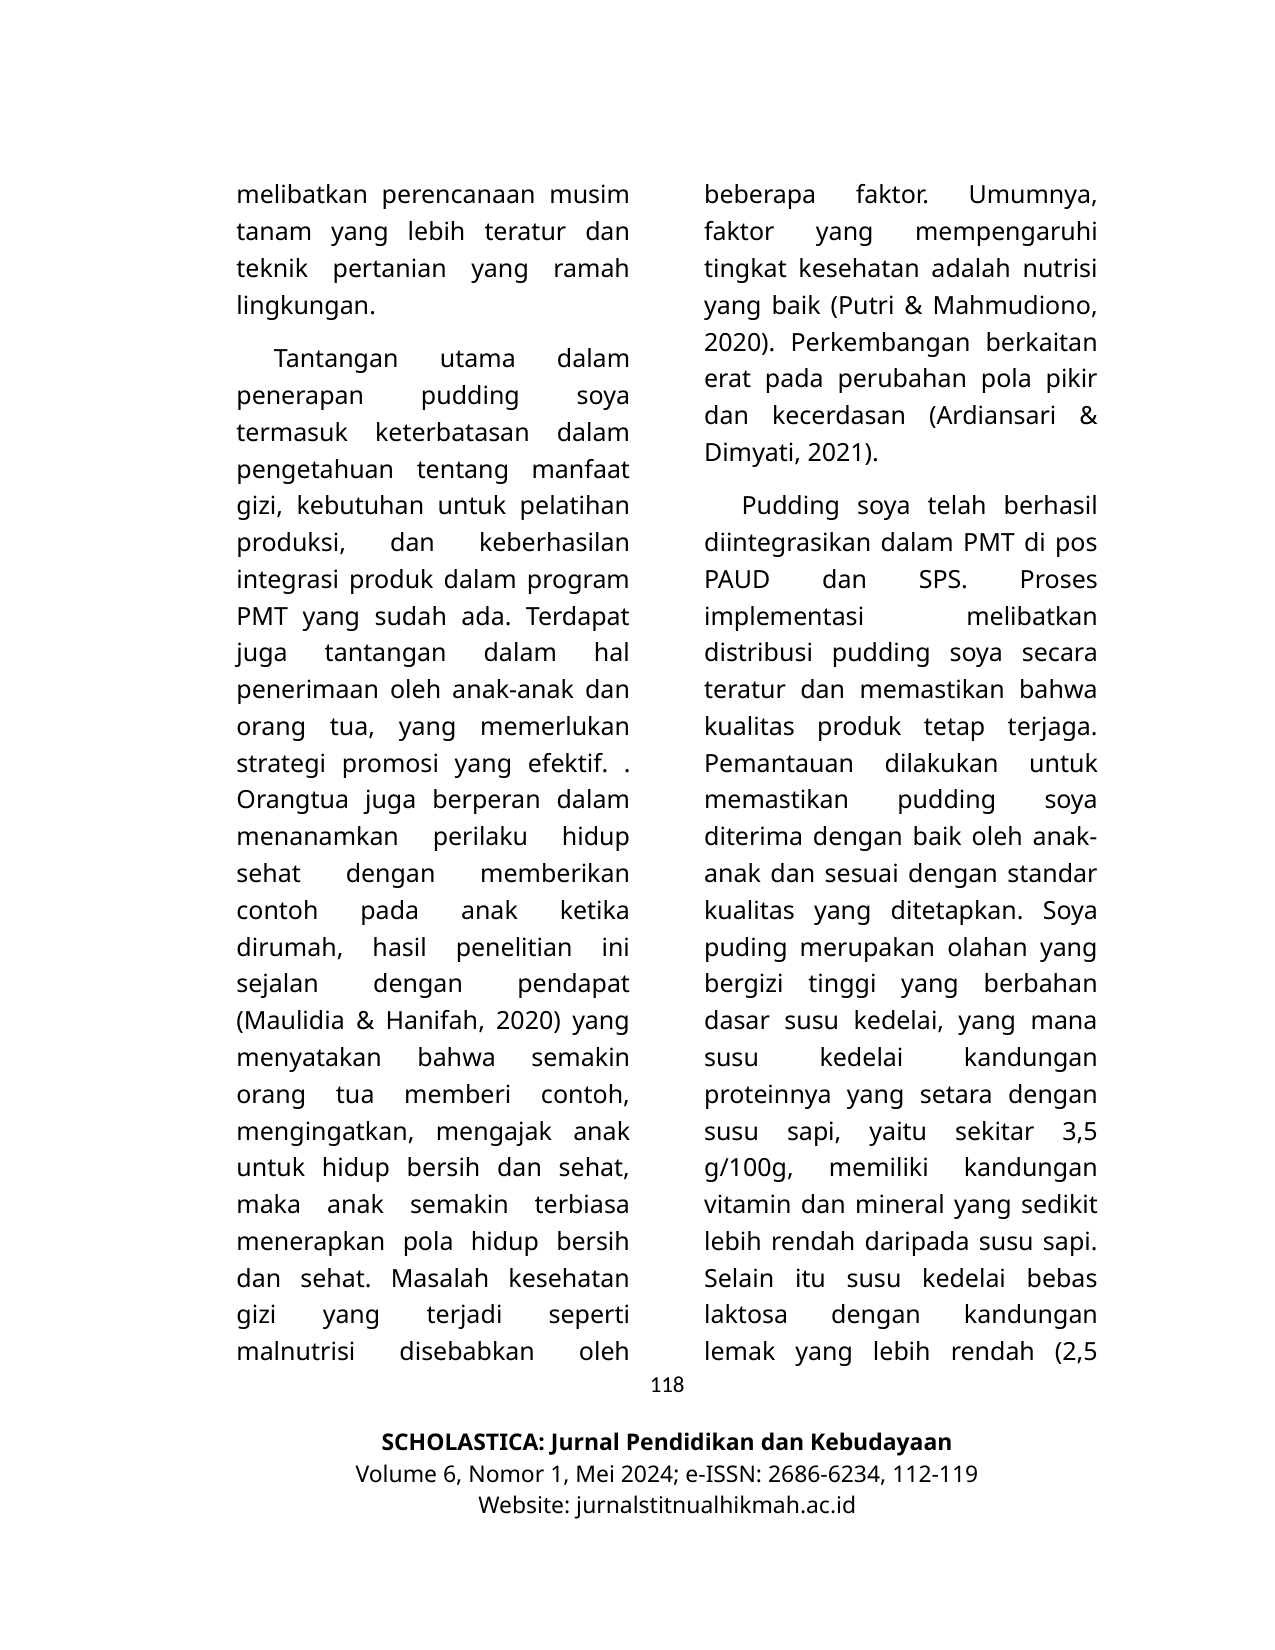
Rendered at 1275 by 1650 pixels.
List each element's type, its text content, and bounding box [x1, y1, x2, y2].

text Tantangan utama dalam penerapan pudding soya termasuk keterbatasan dalam pengetahuan tentang manfaat gizi, kebutuhan untuk pelatihan produksi, dan keberhasilan integrasi produk dalam program PMT yang sudah ada. Terdapat juga tantangan dalam hal penerimaan oleh anak-anak dan orang tua, yang memerlukan strategi promosi yang efektif. . Orangtua juga berperan dalam menanamkan perilaku hidup sehat dengan memberikan contoh pada anak ketika dirumah, hasil penelitian ini sejalan dengan pendapat (Maulidia & Hanifah, 2020) yang menyatakan bahwa semakin orang tua memberi contoh, mengingatkan, mengajak anak untuk hidup bersih dan sehat, maka anak semakin terbiasa menerapkan pola hidup bersih dan sehat. Masalah kesehatan gizi yang terjadi seperti malnutrisi disebabkan oleh beberapa faktor. Umumnya, faktor yang mempengaruhi tingkat kesehatan adalah nutrisi yang baik (Putri & Mahmudiono, 2020). Perkembangan berkaitan erat pada perubahan pola pikir dan kecerdasan (Ardiansari & Dimyati, 2021). [704, 177, 1098, 469]
text Tantangan utama dalam penerapan pudding soya termasuk keterbatasan dalam pengetahuan tentang manfaat gizi, kebutuhan untuk pelatihan produksi, dan keberhasilan integrasi produk dalam program PMT yang sudah ada. Terdapat juga tantangan dalam hal penerimaan oleh anak-anak dan orang tua, yang memerlukan strategi promosi yang efektif. . Orangtua juga berperan dalam menanamkan perilaku hidup sehat dengan memberikan contoh pada anak ketika dirumah, hasil penelitian ini sejalan dengan pendapat (Maulidia & Hanifah, 2020) yang menyatakan bahwa semakin orang tua memberi contoh, mengingatkan, mengajak anak untuk hidup bersih dan sehat, maka anak semakin terbiasa menerapkan pola hidup bersih dan sehat. Masalah kesehatan gizi yang terjadi seperti malnutrisi disebabkan oleh beberapa faktor. Umumnya, faktor yang mempengaruhi tingkat kesehatan adalah nutrisi yang baik (Putri & Mahmudiono, 2020). Perkembangan berkaitan erat pada perubahan pola pikir dan kecerdasan (Ardiansari & Dimyati, 2021). [236, 341, 630, 1368]
